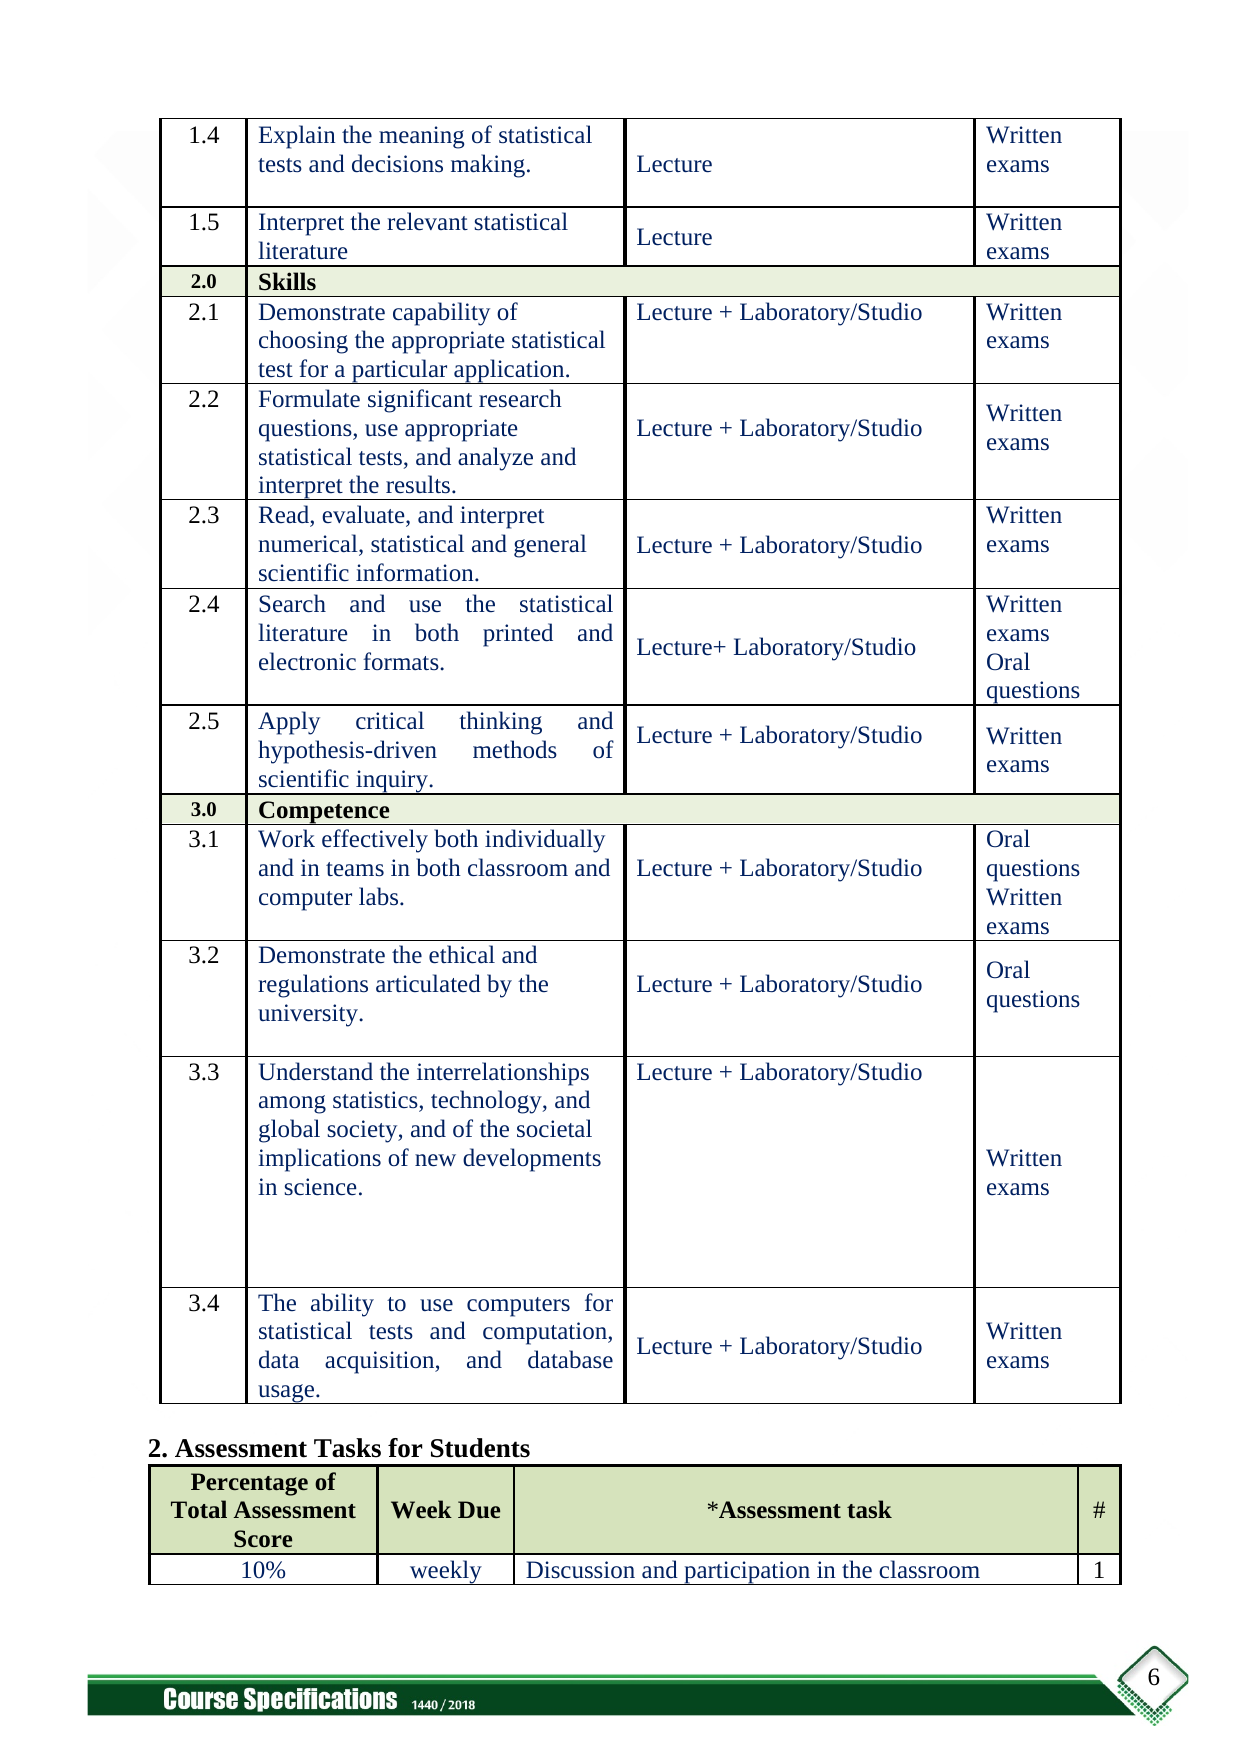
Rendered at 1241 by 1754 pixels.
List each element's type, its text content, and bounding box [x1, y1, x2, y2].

table_cell Lecture + Laboratory/Studio [627, 500, 973, 588]
table_cell Understand the interrelationships among statistics, technology, and global society, and of the societal implications of new developments in science. [248, 1057, 623, 1287]
table_cell Lecture + Laboratory/Studio [627, 384, 973, 499]
table_cell Lecture + Laboratory/Studio [627, 706, 973, 793]
table_header Assessment task* [515, 1467, 1077, 1553]
table_cell Lecture + Laboratory/Studio [627, 1057, 973, 1287]
table_cell Explain the meaning of statistical tests and decisions making. [248, 119, 623, 206]
table_cell The ability to use computers for statistical tests and computation, data acquisition, and database usage. [248, 1288, 623, 1403]
table_cell Apply critical thinking and hypothesis-driven methods of scientific inquiry. [248, 706, 623, 793]
table_cell Skills [248, 267, 1119, 296]
table_cell 2.2 [162, 384, 245, 499]
table_cell Demonstrate capability of choosing the appropriate statistical test for a particular application. [248, 297, 623, 383]
table_cell 10% [151, 1555, 376, 1584]
table_cell Oral questions Written exams [976, 825, 1119, 939]
table_cell Work effectively both individually and in teams in both classroom and computer labs. [248, 825, 623, 939]
table_cell Discussion and participation in the classroom [515, 1555, 1077, 1584]
table_cell Demonstrate the ethical and regulations articulated by the university. [248, 941, 623, 1056]
table_cell Written exams [976, 384, 1119, 499]
table_cell Lecture+ Laboratory/Studio [627, 589, 973, 704]
table_cell Lecture + Laboratory/Studio [627, 297, 973, 383]
table_cell Oral questions [976, 941, 1119, 1056]
table_cell Lecture + Laboratory/Studio [627, 1288, 973, 1403]
picture [87, 131, 1189, 1726]
text 2. Assessment Tasks for Students [148, 1432, 1122, 1463]
table_cell Lecture + Laboratory/Studio [627, 941, 973, 1056]
table_cell 3.2 [162, 941, 245, 1056]
table_cell Search and use the statistical literature in both printed and electronic formats. [248, 589, 623, 704]
table_header # [1079, 1467, 1119, 1553]
table_cell Written exams [976, 119, 1119, 206]
table_cell 1 [1079, 1555, 1119, 1584]
table_cell 2.1 [162, 297, 245, 383]
table_cell Interpret the relevant statistical literature [248, 208, 623, 265]
table_cell 3.4 [162, 1288, 245, 1403]
table_cell Written exams [976, 1057, 1119, 1287]
table_cell Lecture [627, 208, 973, 265]
table_cell Written exams [976, 1288, 1119, 1403]
table_cell Lecture [627, 119, 973, 206]
table_header Percentage of Total Assessment Score [151, 1467, 376, 1553]
table_cell 2.3 [162, 500, 245, 588]
table_cell 3.3 [162, 1057, 245, 1287]
table_header Week Due [379, 1467, 513, 1553]
table_cell Written exams [976, 208, 1119, 265]
table_cell Written exams [976, 706, 1119, 793]
table_cell weekly [379, 1555, 513, 1584]
table_cell 2.0 [162, 267, 245, 296]
table_cell Written exams Oral questions [976, 589, 1119, 704]
table_cell 1.5 [162, 208, 245, 265]
table_cell Written exams [976, 297, 1119, 383]
table_cell 3.0 [162, 795, 245, 823]
table_cell Competence [248, 795, 1119, 823]
table_cell 3.1 [162, 825, 245, 939]
table_cell 2.4 [162, 589, 245, 704]
table_cell Formulate significant research questions, use appropriate statistical tests, and analyze and interpret the results. [248, 384, 623, 499]
table_cell Read, evaluate, and interpret numerical, statistical and general scientific information. [248, 500, 623, 588]
table_cell 1.4 [162, 119, 245, 206]
table_cell Lecture + Laboratory/Studio [627, 825, 973, 939]
table_cell Written exams [976, 500, 1119, 588]
table_cell 2.5 [162, 706, 245, 793]
